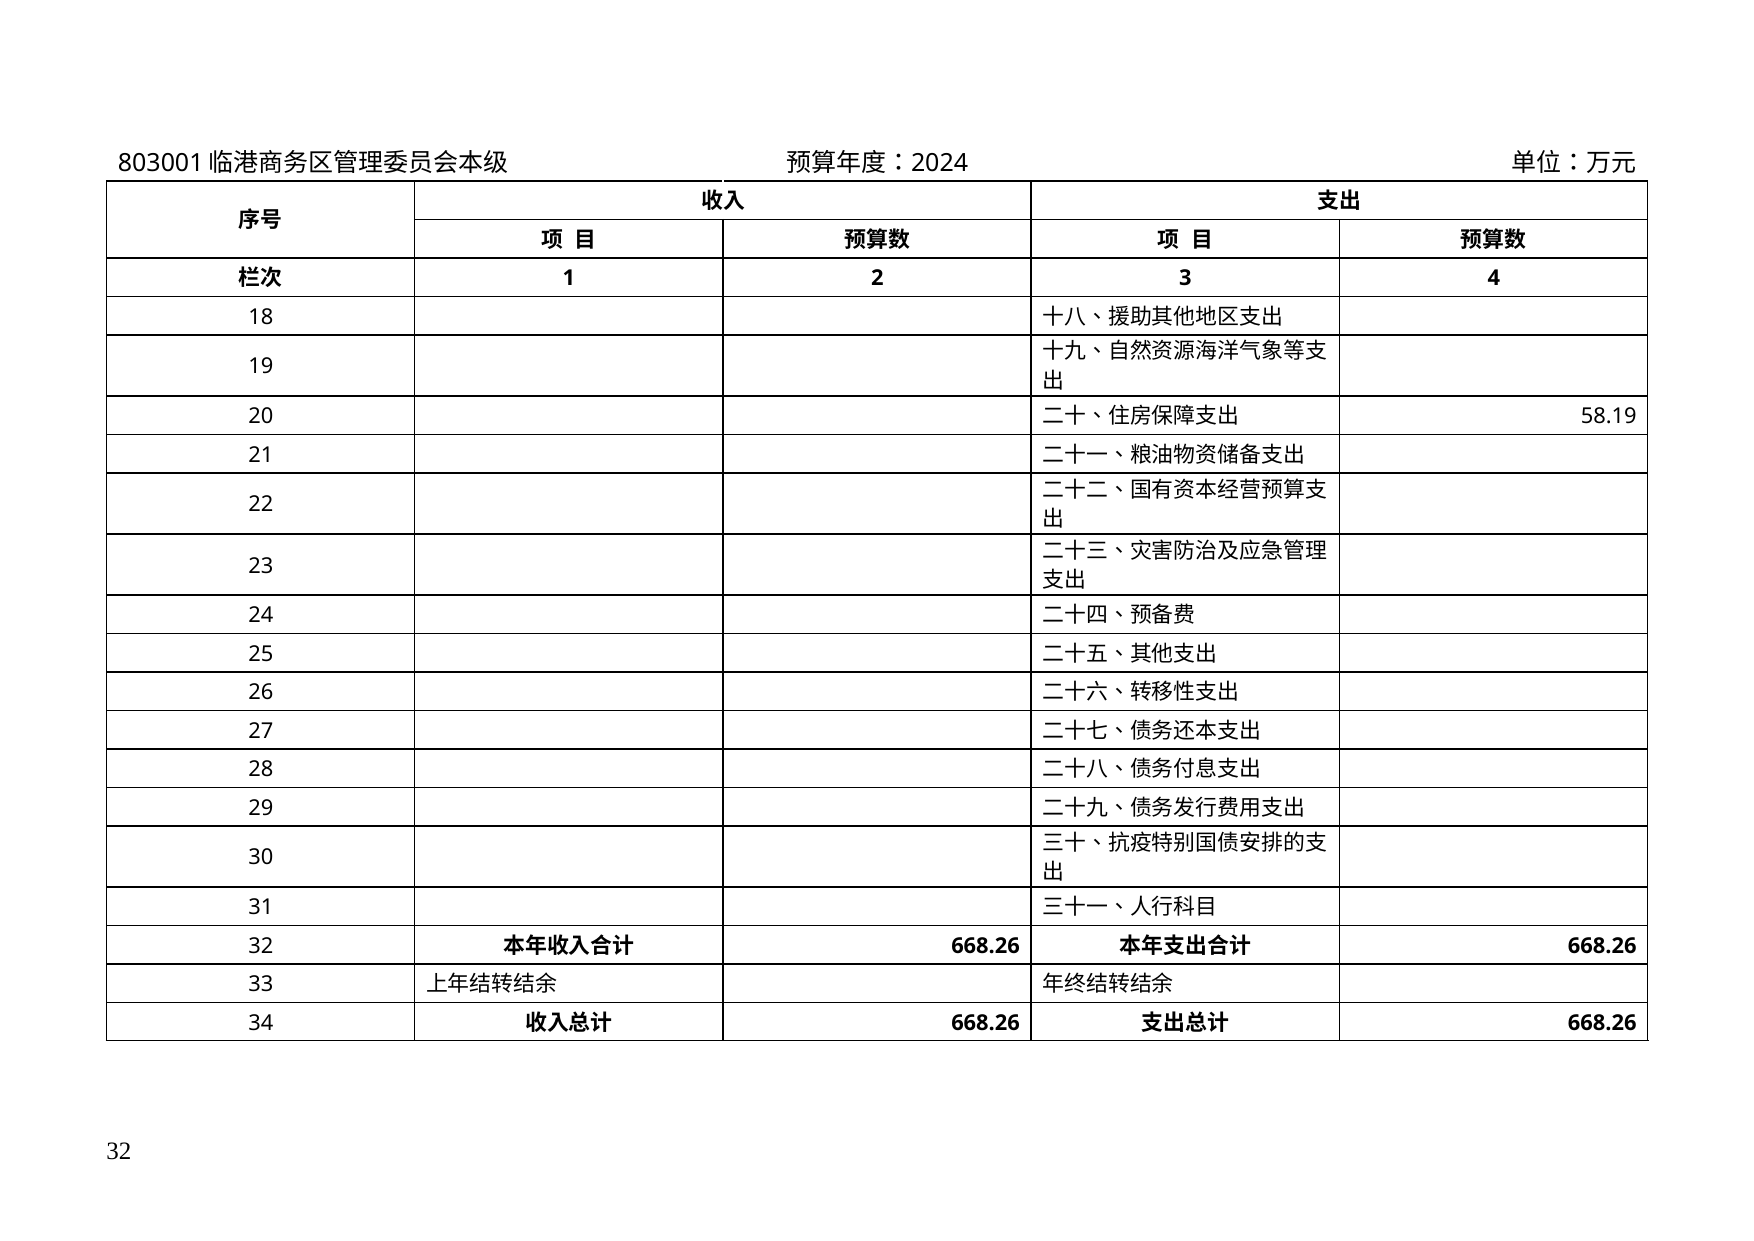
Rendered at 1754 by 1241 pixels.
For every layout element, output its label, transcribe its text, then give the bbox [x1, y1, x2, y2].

table_cell 三十、抗疫特别国债安排的支出 [1032, 827, 1339, 886]
table_cell [1340, 827, 1647, 886]
table_cell 二十八、债务付息支出 [1032, 750, 1339, 786]
table_cell 二十五、其他支出 [1032, 634, 1339, 671]
table_header 803001临港商务区管理委员会本级 [107, 143, 722, 180]
table_cell 18 [107, 297, 414, 334]
table_cell 29 [107, 788, 414, 825]
table_cell 668.26 [724, 1003, 1030, 1040]
table_cell [415, 297, 722, 334]
table_cell 二十四、预备费 [1032, 596, 1339, 633]
table_cell 本年支出合计 [1032, 926, 1339, 963]
table_cell 本年收入合计 [415, 926, 722, 963]
table_cell [415, 888, 722, 924]
table_cell [724, 397, 1030, 433]
table_cell 十八、援助其他地区支出 [1032, 297, 1339, 334]
table_cell [1340, 965, 1647, 1001]
table_cell [415, 827, 722, 886]
table_cell 25 [107, 634, 414, 671]
table_cell [415, 750, 722, 786]
table_cell 收入总计 [415, 1003, 722, 1040]
table_cell 预算数 [1340, 220, 1647, 257]
table_cell [415, 596, 722, 633]
table_cell [1340, 711, 1647, 748]
table_cell [415, 435, 722, 472]
table_cell [724, 596, 1030, 633]
table_cell [724, 750, 1030, 786]
table_cell 31 [107, 888, 414, 924]
table_cell [724, 435, 1030, 472]
table_cell 26 [107, 673, 414, 709]
table_cell [724, 711, 1030, 748]
table_cell 项 目 [1032, 220, 1339, 257]
table_cell 三十一、人行科目 [1032, 888, 1339, 924]
table_header 预算年度：2024 [724, 143, 1030, 180]
table_cell [1340, 336, 1647, 395]
table_cell 十九、自然资源海洋气象等支出 [1032, 336, 1339, 395]
table_cell 年终结转结余 [1032, 965, 1339, 1001]
table_cell [1340, 474, 1647, 533]
table_cell 668.26 [724, 926, 1030, 963]
table_cell 19 [107, 336, 414, 395]
table_cell [1340, 596, 1647, 633]
table_cell 2 [724, 259, 1030, 296]
table_cell 1 [415, 259, 722, 296]
table_cell [724, 336, 1030, 395]
table_cell 668.26 [1340, 1003, 1647, 1040]
table_cell [724, 827, 1030, 886]
table_cell [1340, 535, 1647, 594]
table_cell 24 [107, 596, 414, 633]
table_cell [415, 535, 722, 594]
table_cell [724, 297, 1030, 334]
table_cell 二十六、转移性支出 [1032, 673, 1339, 709]
table_cell 58.19 [1340, 397, 1647, 433]
table_cell 预算数 [724, 220, 1030, 257]
table_cell 4 [1340, 259, 1647, 296]
table_cell [724, 788, 1030, 825]
table_cell 22 [107, 474, 414, 533]
table_cell 二十、住房保障支出 [1032, 397, 1339, 433]
table_cell [415, 673, 722, 709]
table_cell [724, 888, 1030, 924]
table_cell 30 [107, 827, 414, 886]
table_cell 二十三、灾害防治及应急管理支出 [1032, 535, 1339, 594]
table_cell 34 [107, 1003, 414, 1040]
table_cell 二十二、国有资本经营预算支出 [1032, 474, 1339, 533]
table_cell [415, 788, 722, 825]
table_cell 20 [107, 397, 414, 433]
table_cell 上年结转结余 [415, 965, 722, 1001]
table_cell 序号 [107, 182, 414, 257]
table_cell [415, 397, 722, 433]
table_cell 21 [107, 435, 414, 472]
table_cell 栏次 [107, 259, 414, 296]
table_cell [1340, 297, 1647, 334]
table_cell 32 [107, 926, 414, 963]
table_cell 支出 [1032, 182, 1647, 219]
table_header 单位：万元 [1032, 143, 1647, 180]
table_cell 支出总计 [1032, 1003, 1339, 1040]
table_cell [724, 535, 1030, 594]
table_cell [1340, 750, 1647, 786]
table_cell [724, 965, 1030, 1001]
table_cell [724, 474, 1030, 533]
table_cell [1340, 888, 1647, 924]
table_cell 收入 [415, 182, 1030, 219]
table_cell [1340, 435, 1647, 472]
table_cell 27 [107, 711, 414, 748]
table_cell [1340, 634, 1647, 671]
table_cell 3 [1032, 259, 1339, 296]
table_cell [1340, 673, 1647, 709]
table_cell [724, 634, 1030, 671]
table_cell [415, 634, 722, 671]
table_cell 28 [107, 750, 414, 786]
table_cell 项 目 [415, 220, 722, 257]
table_cell 33 [107, 965, 414, 1001]
table_cell 二十七、债务还本支出 [1032, 711, 1339, 748]
table_cell [724, 673, 1030, 709]
table_cell 二十九、债务发行费用支出 [1032, 788, 1339, 825]
table_cell [415, 474, 722, 533]
table_cell 23 [107, 535, 414, 594]
table_cell [415, 336, 722, 395]
table_cell [415, 711, 722, 748]
table_cell [1340, 788, 1647, 825]
table_cell 二十一、粮油物资储备支出 [1032, 435, 1339, 472]
table_cell 668.26 [1340, 926, 1647, 963]
